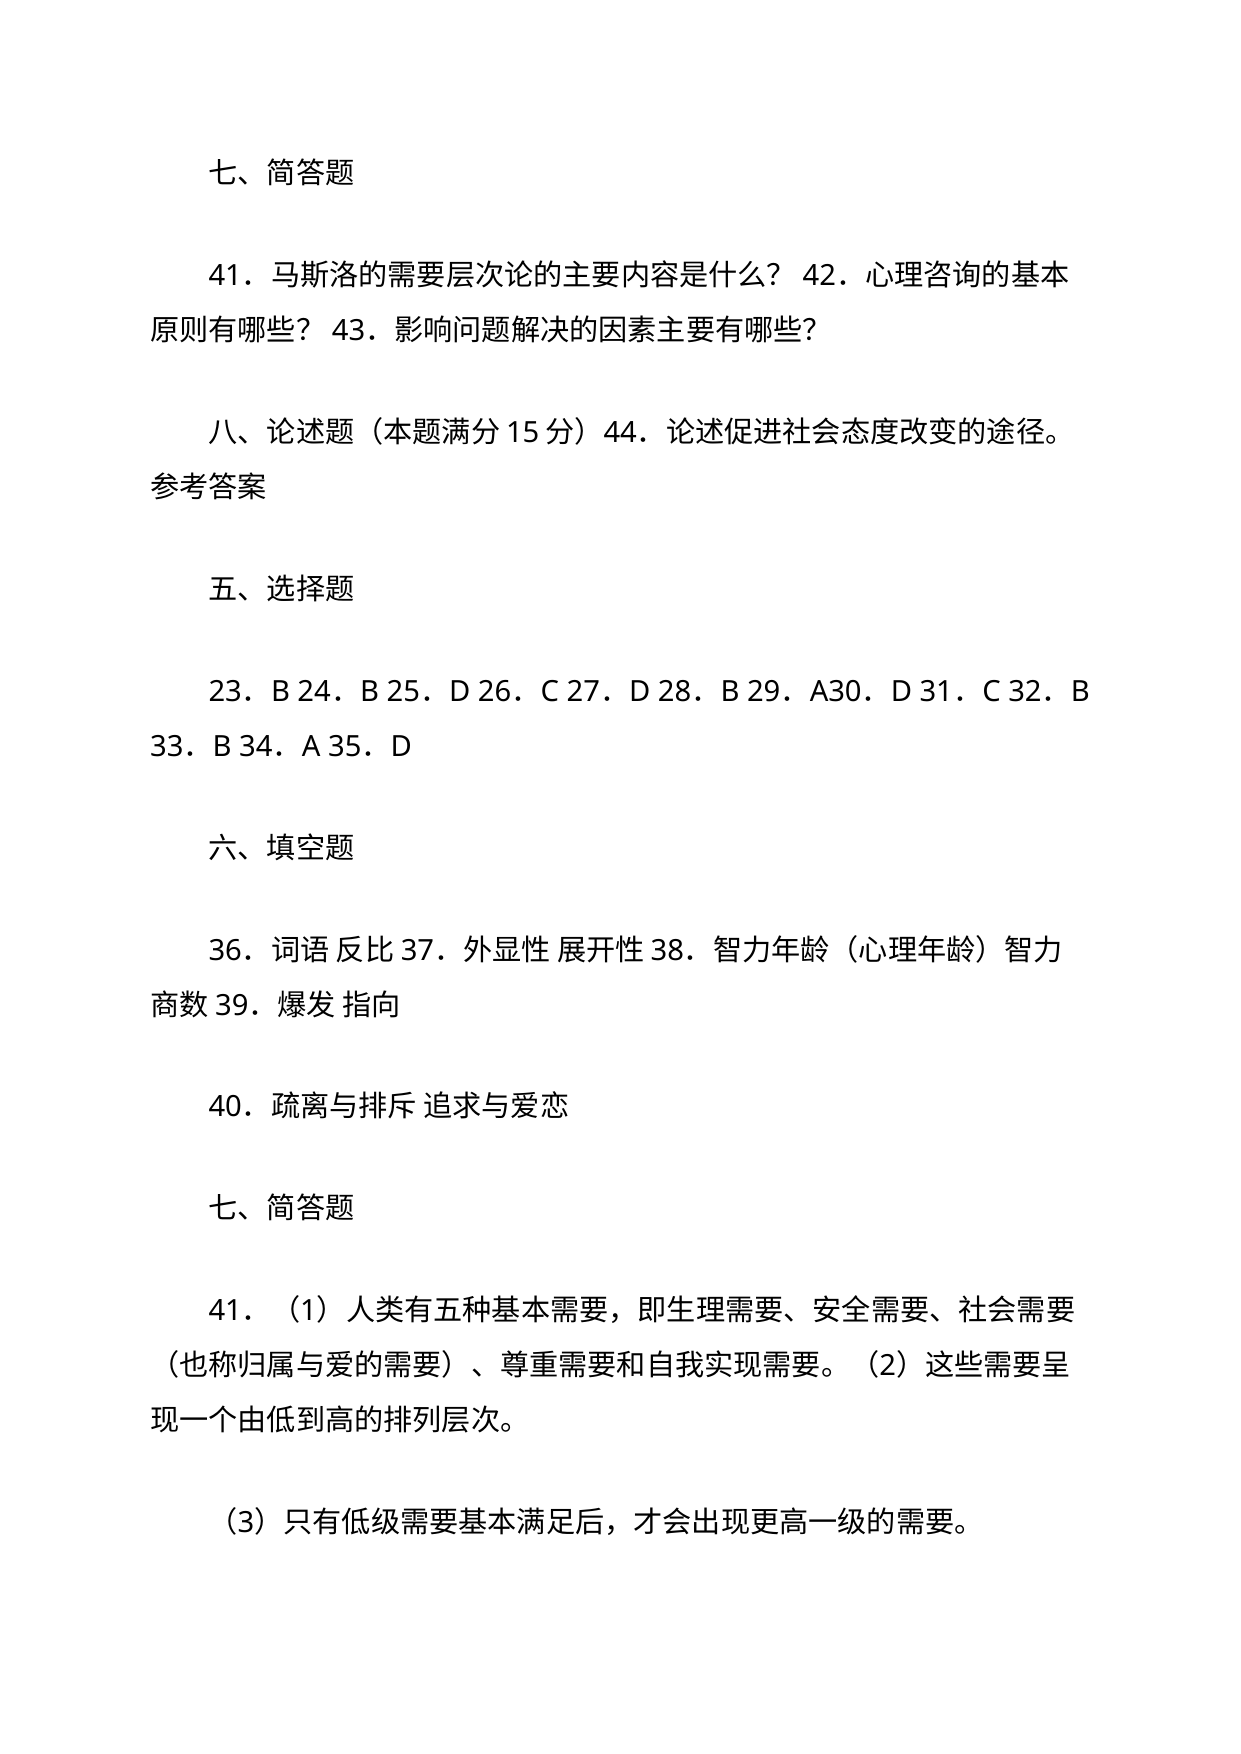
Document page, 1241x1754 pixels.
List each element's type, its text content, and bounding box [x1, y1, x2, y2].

text 七、简答题 [150, 1185, 1090, 1227]
text 五、选择题 [150, 566, 1090, 608]
text 七、简答题 [150, 150, 1090, 192]
text （3）只有低级需要基本满足后，才会出现更高一级的需要。 [150, 1498, 1090, 1541]
text 23．B 24．B 25．D 26．C 27．D 28．B 29．A30．D 31．C 32．B 33．B 34．A 35．D [150, 667, 1090, 765]
text 41．（1）人类有五种基本需要，即生理需要、安全需要、社会需要（也称归属与爱的需要）、尊重需要和自我实现需要。（2）这些需要呈现一个由低到高的排列层次。 [150, 1287, 1090, 1439]
text 40．疏离与排斥 追求与爱恋 [150, 1083, 1090, 1125]
text 八、论述题（本题满分15分）44．论述促进社会态度改变的途径。参考答案 [150, 409, 1090, 506]
text 41．马斯洛的需要层次论的主要内容是什么？ 42．心理咨询的基本原则有哪些？ 43．影响问题解决的因素主要有哪些？ [150, 252, 1090, 349]
text 六、填空题 [150, 824, 1090, 867]
text 36．词语 反比 37．外显性 展开性38．智力年龄（心理年龄）智力商数 39．爆发 指向 [150, 926, 1090, 1023]
